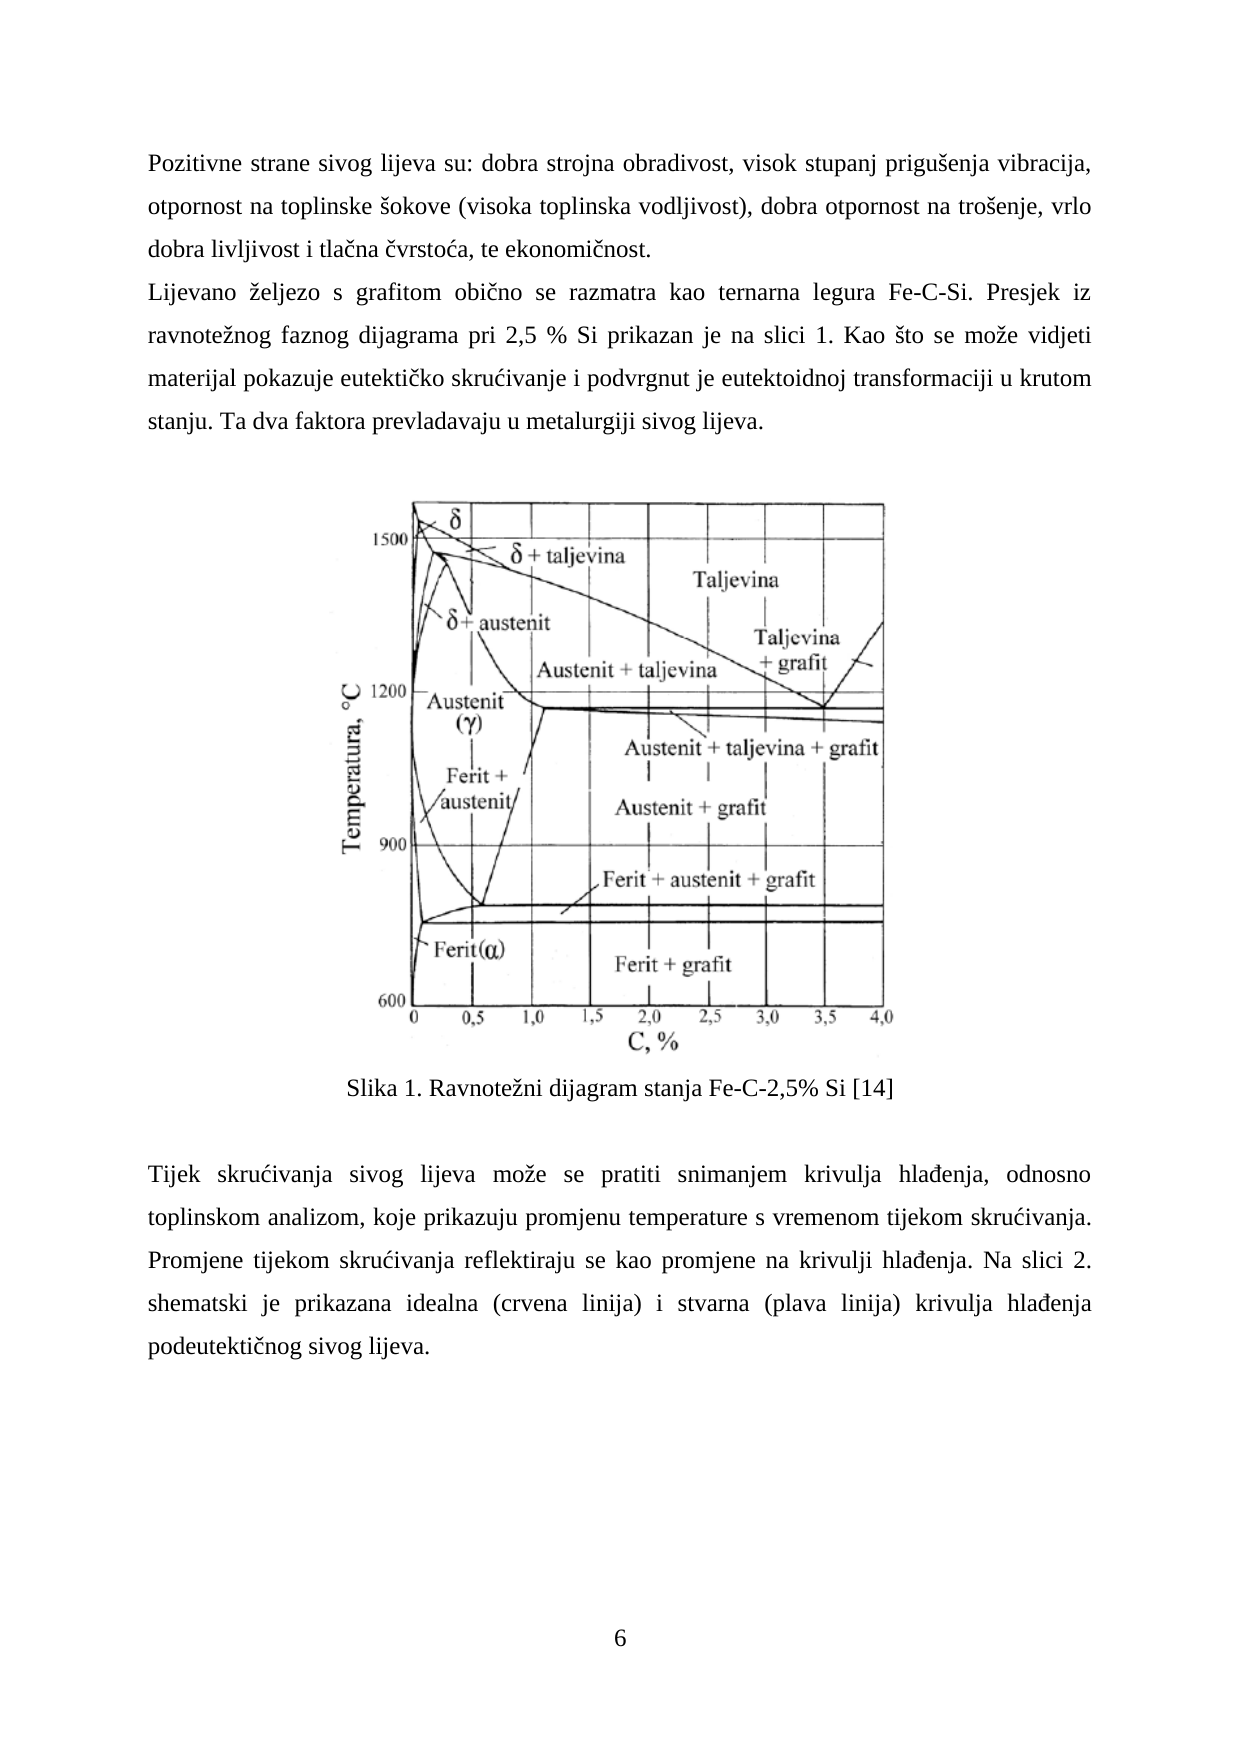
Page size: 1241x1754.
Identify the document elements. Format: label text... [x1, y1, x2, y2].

text Lijevano željezo s grafitom obično se razmatra kao ternarna legura Fe-C-Si. Presjek iz ravnotežnog faznog dijagrama pri 2,5 % Si prikazan je na slici 1. Kao što se može vidjeti materijal pokazuje eutektičko skrućivanje i podvrgnut je eutektoidnoj transformaciji u krutom stanju. Ta dva faktora prevladavaju u metalurgiji sivog lijeva. [148, 277, 1093, 435]
text Tijek skrućivanja sivog lijeva može se pratiti snimanjem krivulja hlađenja, odnosno toplinskom analizom, koje prikazuju promjenu temperature s vremenom tijekom skrućivanja. Promjene tijekom skrućivanja reflektiraju se kao promjene na krivulji hlađenja. Na slici 2. shematski je prikazana idealna (crvena linija) i stvarna (plava linija) krivulja hlađenja podeutektičnog sivog lijeva. [148, 1159, 1093, 1360]
text Pozitivne strane sivog lijeva su: dobra strojna obradivost, visok stupanj prigušenja vibracija, otpornost na toplinske šokove (visoka toplinska vodljivost), dobra otpornost na trošenje, vrlo dobra livljivost i tlačna čvrstoća, te ekonomičnost. [148, 148, 1093, 263]
text Slika 1. Ravnotežni dijagram stanja Fe-C-2,5% Si [14] [148, 1073, 1093, 1101]
picture [319, 492, 922, 1059]
